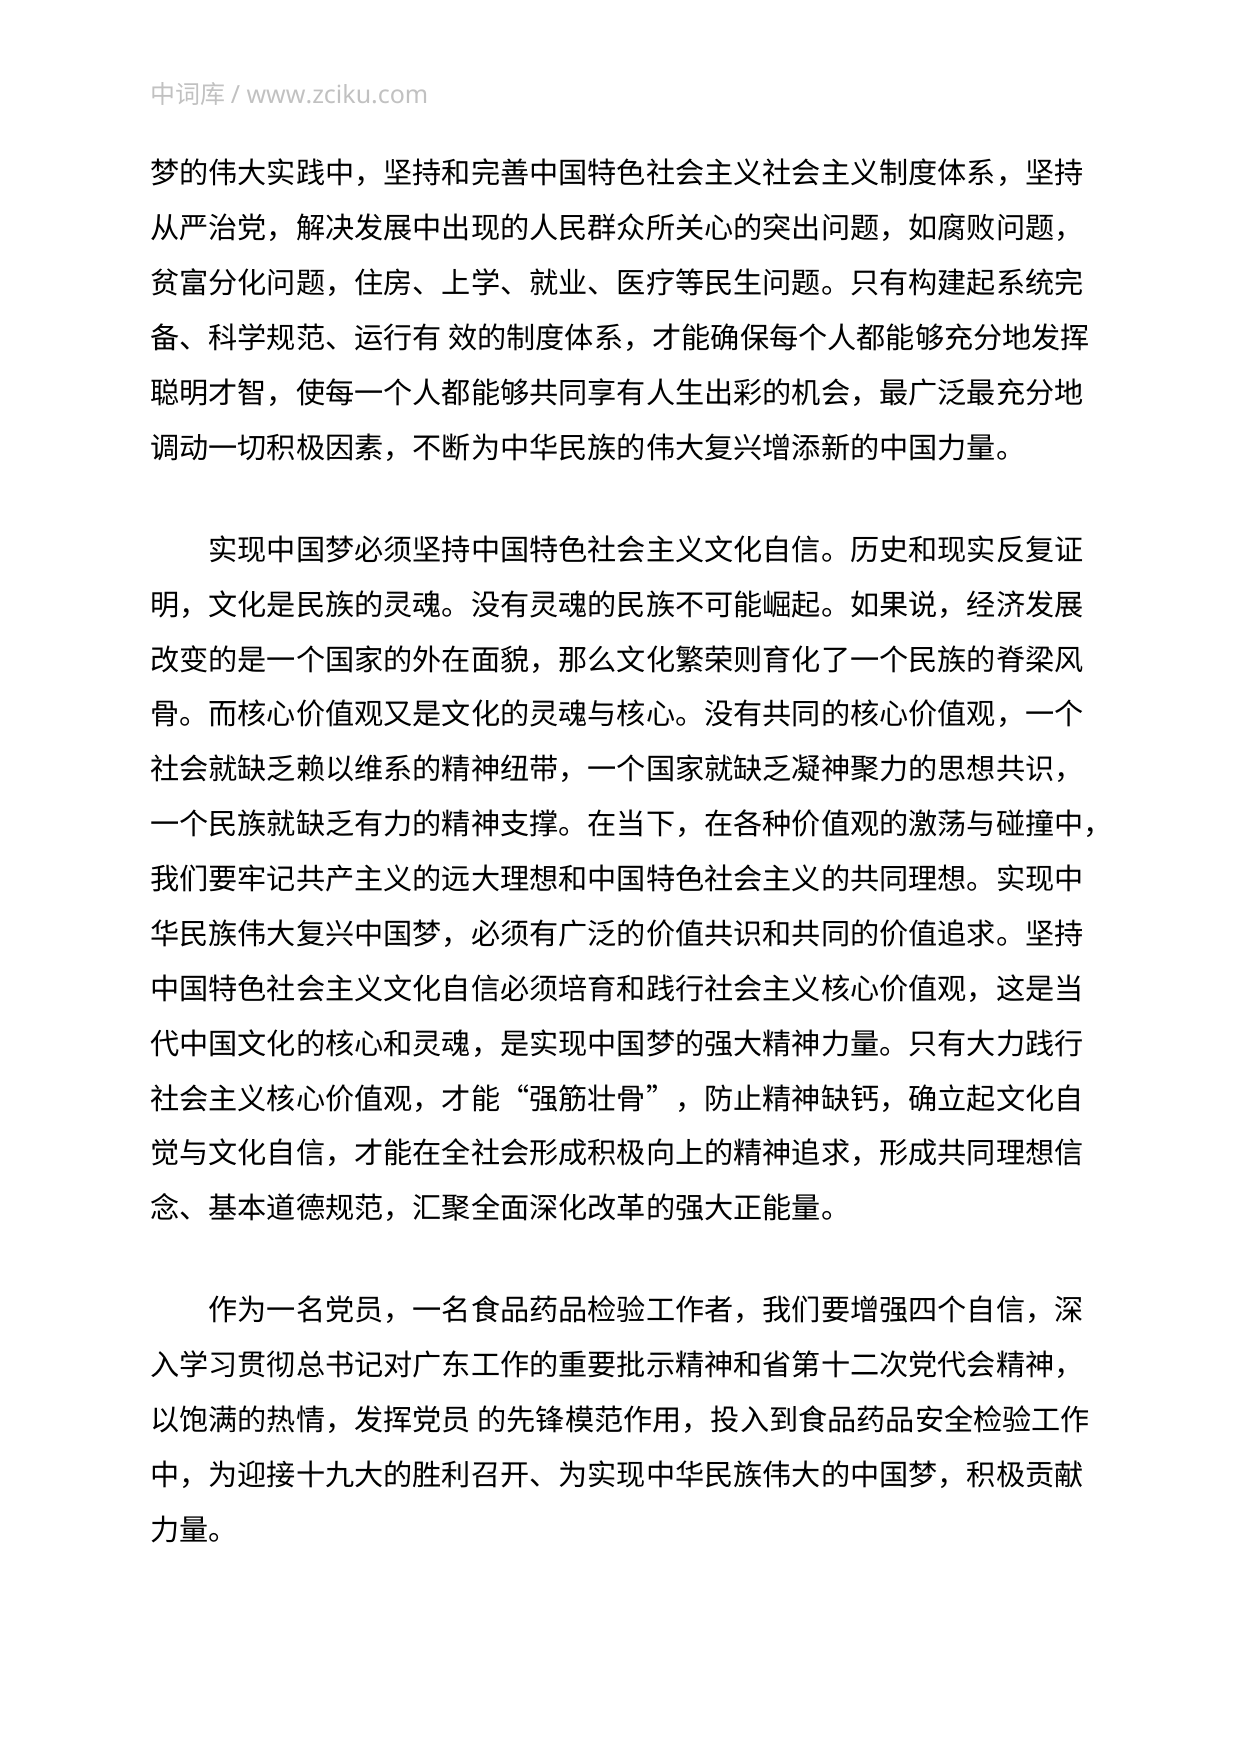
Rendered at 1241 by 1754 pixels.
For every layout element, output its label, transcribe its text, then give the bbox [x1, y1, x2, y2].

text 作为一名党员，一名食品药品检验工作者，我们要增强四个自信，深入学习贯彻总书记对广东工作的重要批示精神和省第十二次党代会精神，以饱满的热情，发挥党员 的先锋模范作用，投入到食品药品安全检验工作中，为迎接十九大的胜利召开、为实现中华民族伟大的中国梦，积极贡献力量。 [150, 1287, 1090, 1549]
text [150, 150, 1090, 467]
text 实现中国梦必须坚持中国特色社会主义文化自信。历史和现实反复证明，文化是民族的灵魂。没有灵魂的民族不可能崛起。如果说，经济发展改变的是一个国家的外在面貌，那么文化繁荣则育化了一个民族的脊梁风骨。而核心价值观又是文化的灵魂与核心。没有共同的核心价值观，一个社会就缺乏赖以维系的精神纽带，一个国家就缺乏凝神聚力的思想共识，一个民族就缺乏有力的精神支撑。在当下，在各种价值观的激荡与碰撞中，我们要牢记共产主义的远大理想和中国特色社会主义的共同理想。实现中华民族伟大复兴中国梦，必须有广泛的价值共识和共同的价值追求。坚持中国特色社会主义文化自信必须培育和践行社会主义核心价值观，这是当代中国文化的核心和灵魂，是实现中国梦的强大精神力量。只有大力践行社会主义核心价值观，才能“强筋壮骨”，防止精神缺钙，确立起文化自觉与文化自信，才能在全社会形成积极向上的精神追求，形成共同理想信念、基本道德规范，汇聚全面深化改革的强大正能量。 [150, 526, 1090, 1227]
